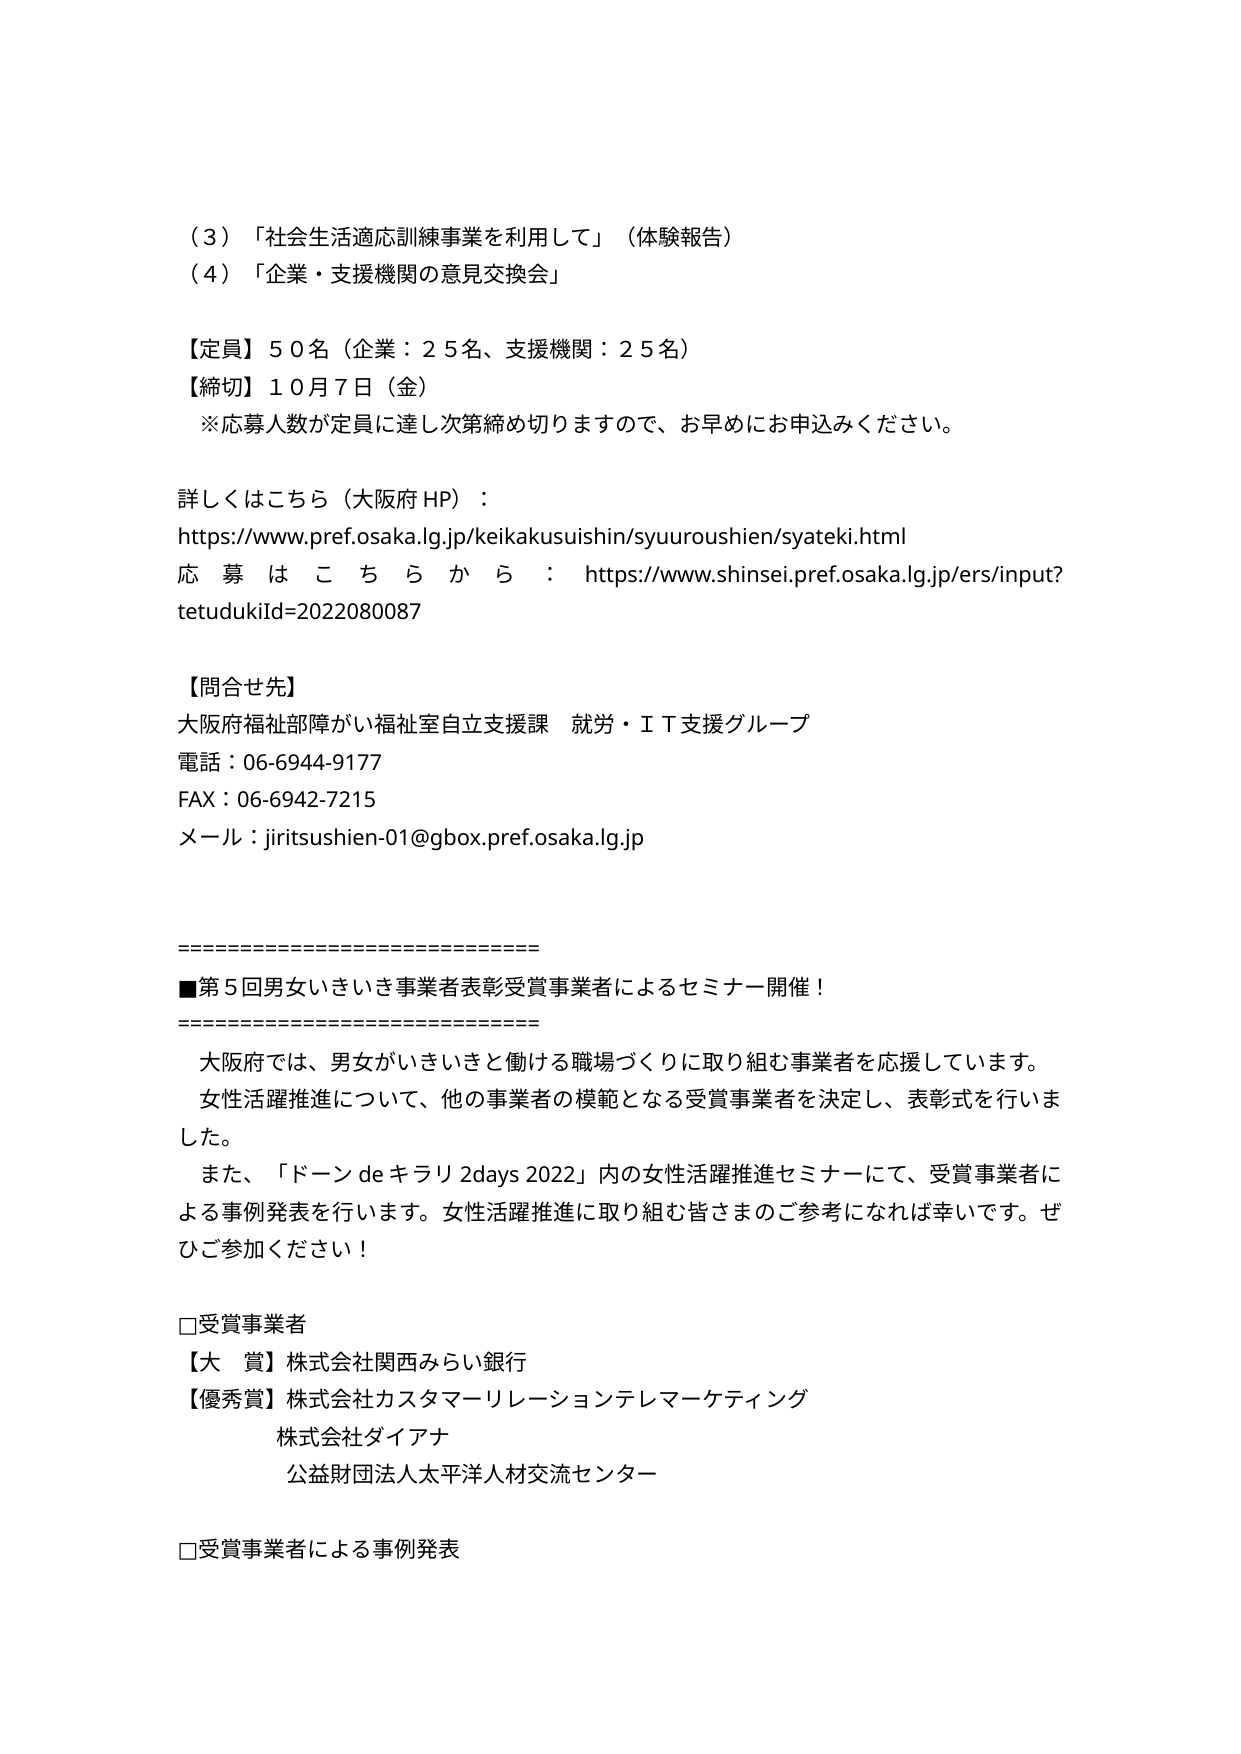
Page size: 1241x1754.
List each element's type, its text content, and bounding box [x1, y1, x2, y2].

text （３）「社会生活適応訓練事業を利用して」（体験報告） [177, 217, 1063, 254]
text □受賞事業者 [177, 1304, 1063, 1342]
text メール：jiritsushien-01@gbox.pref.osaka.lg.jp [177, 817, 1063, 854]
text https://www.pref.osaka.lg.jp/keikakusuishin/syuuroushien/syateki.html [177, 517, 1063, 554]
text 女性活躍推進について、他の事業者の模範となる受賞事業者を決定し、表彰式を行いました。 [177, 1079, 1063, 1154]
text 電話：06-6944-9177 [177, 742, 1063, 779]
text 【締切】１０月７日（金） [177, 367, 1063, 404]
text 【定員】５０名（企業：２５名、支援機関：２５名） [177, 329, 1063, 367]
text ============================= [177, 929, 1063, 967]
text 応募はこちらから：https://www.shinsei.pref.osaka.lg.jp/ers/input?tetudukiId=2022080087 [177, 554, 1063, 629]
text 大阪府福祉部障がい福祉室自立支援課 就労・ＩＴ支援グループ [177, 704, 1063, 742]
text 詳しくはこちら（大阪府HP）： [177, 479, 1063, 517]
text FAX：06-6942-7215 [177, 779, 1063, 817]
text ============================= [177, 1004, 1063, 1042]
text （４）「企業・支援機関の意見交換会」 [177, 254, 1063, 292]
text 公益財団法人太平洋人材交流センター [177, 1454, 1063, 1492]
text □受賞事業者による事例発表 [177, 1529, 1063, 1567]
text ■第５回男女いきいき事業者表彰受賞事業者によるセミナー開催！ [177, 967, 1063, 1004]
text 大阪府では、男女がいきいきと働ける職場づくりに取り組む事業者を応援しています。 [177, 1042, 1063, 1079]
text 株式会社ダイアナ [177, 1417, 1063, 1454]
text ※応募人数が定員に達し次第締め切りますので、お早めにお申込みください。 [177, 404, 1063, 442]
text また、「ドーンdeキラリ2days 2022」内の女性活躍推進セミナーにて、受賞事業者による事例発表を行います。女性活躍推進に取り組む皆さまのご参考になれば幸いです。ぜひご参加ください！ [177, 1154, 1063, 1267]
text 【問合せ先】 [177, 667, 1063, 704]
text 【大 賞】株式会社関西みらい銀行 [177, 1342, 1063, 1379]
text 【優秀賞】株式会社カスタマーリレーションテレマーケティング [177, 1379, 1063, 1417]
